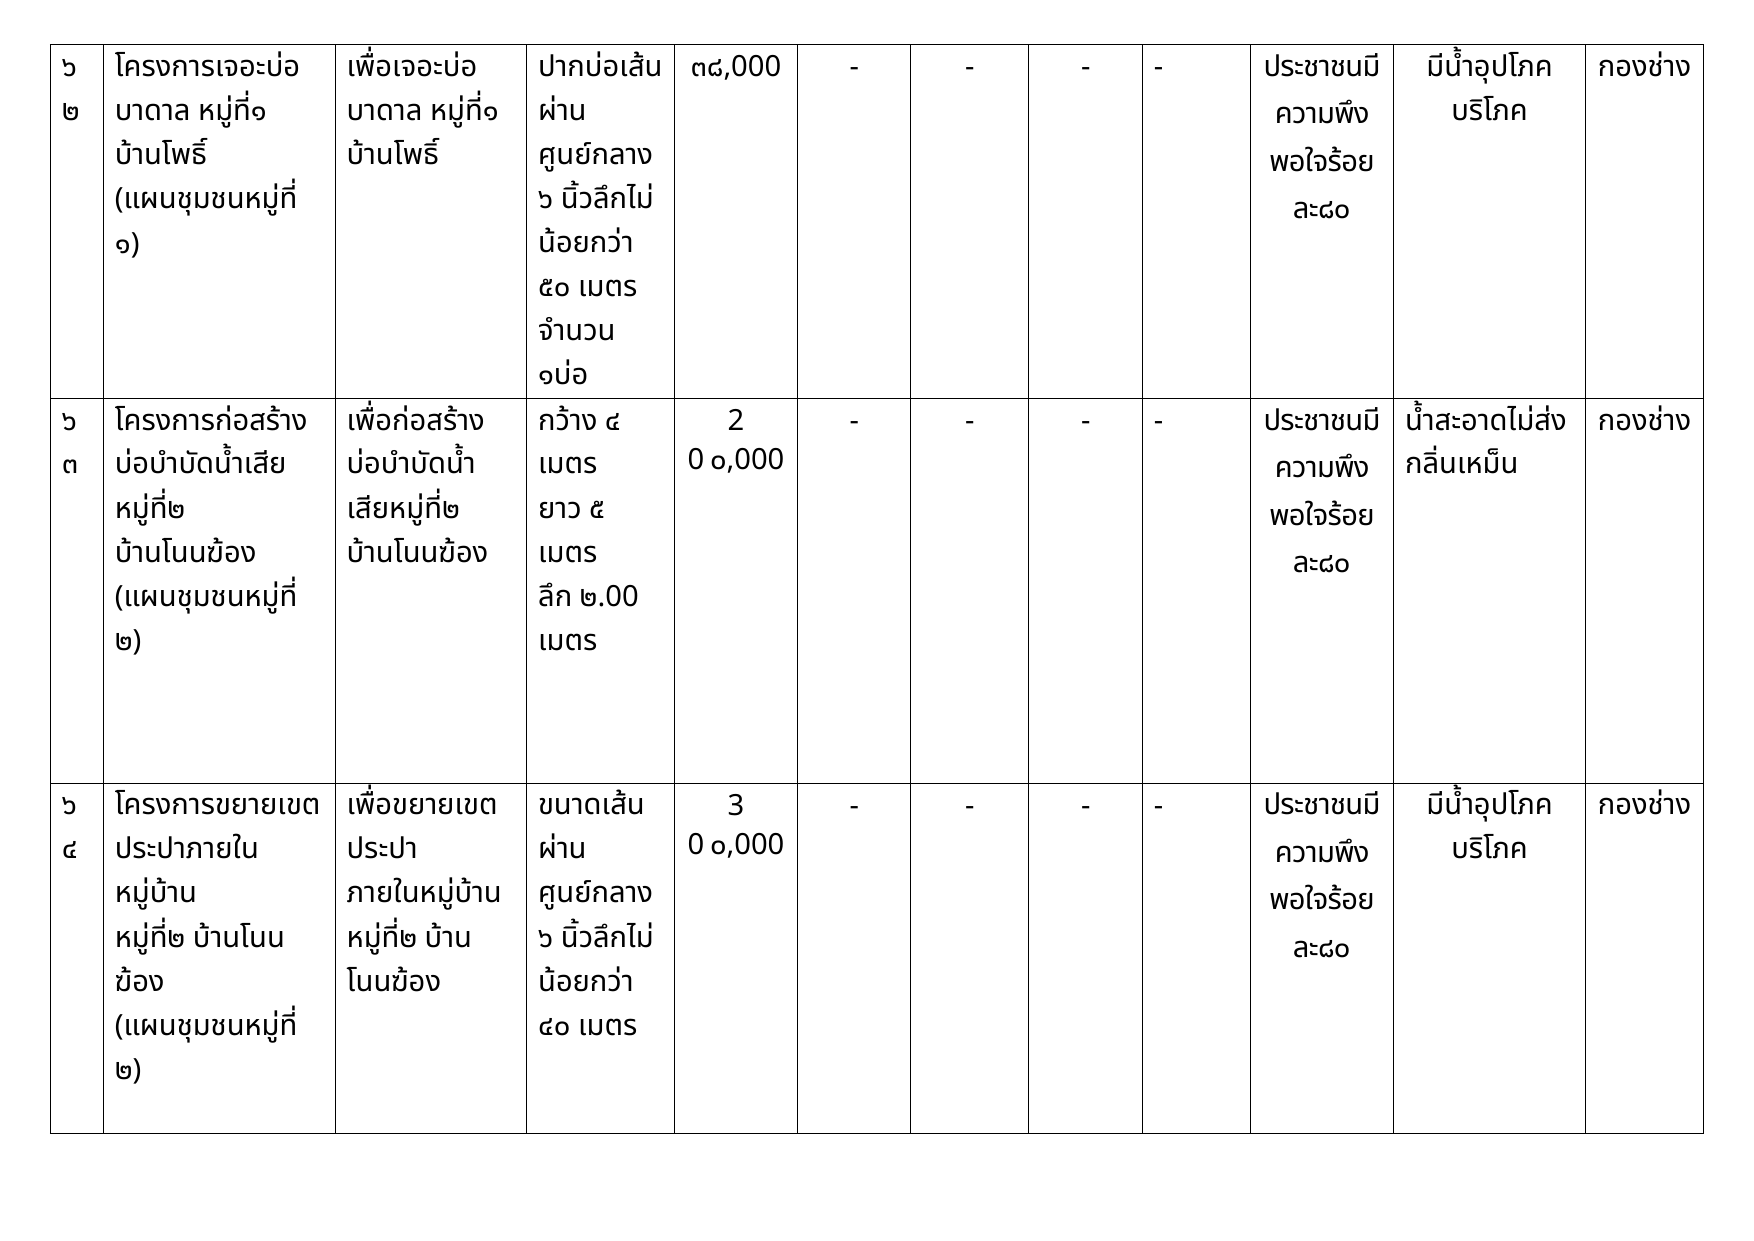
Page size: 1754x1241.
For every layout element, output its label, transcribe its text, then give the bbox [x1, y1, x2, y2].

table_cell - [1029, 784, 1142, 1132]
table_cell - [911, 784, 1028, 1132]
table_cell - [798, 784, 910, 1132]
table_cell ๖๔ [51, 784, 103, 1132]
table_cell - [1143, 399, 1250, 783]
table_cell ประชาชนมีความพึงพอใจร้อยละ๘๐ [1251, 399, 1393, 783]
table_cell โครงการขยายเขตประปาภายในหมู่บ้าน หมู่ที่๒ บ้านโนนฆ้อง (แผนชุมชนหมู่ที่ ๒) [104, 784, 335, 1132]
table_cell - [1143, 784, 1250, 1132]
table_cell ขนาดเส้นผ่านศูนย์กลาง ๖ นิ้วลึกไม่น้อยกว่า ๔๐ เมตร [527, 784, 674, 1132]
table_cell มีน้ำอุปโภคบริโภค [1394, 45, 1585, 398]
table_cell ๖๒ [51, 45, 103, 398]
table_cell ๓๘,000 [675, 45, 797, 398]
table_cell เพื่อเจอะบ่อบาดาล หมู่ที่๑ บ้านโพธิ์ [336, 45, 526, 398]
table_cell กองช่าง [1586, 784, 1703, 1132]
table_cell 20๐,000 [675, 399, 797, 783]
table_cell - [798, 45, 910, 398]
table_cell - [1143, 45, 1250, 398]
table_cell กว้าง ๔ เมตร ยาว ๕ เมตร ลึก ๒.00 เมตร [527, 399, 674, 783]
table_cell ปากบ่อเส้นผ่านศูนย์กลาง ๖ นิ้วลึกไม่น้อยกว่า ๕๐ เมตร จำนวน ๑บ่อ [527, 45, 674, 398]
table_cell ๖๓ [51, 399, 103, 783]
table_cell โครงการเจอะบ่อบาดาล หมู่ที่๑ บ้านโพธิ์ (แผนชุมชนหมู่ที่ ๑) [104, 45, 335, 398]
table_cell เพื่อขยายเขตประปา ภายในหมู่บ้าน หมู่ที่๒ บ้านโนนฆ้อง [336, 784, 526, 1132]
table_cell - [911, 45, 1028, 398]
table_cell กองช่าง [1586, 45, 1703, 398]
table_cell - [1029, 45, 1142, 398]
table_cell เพื่อก่อสร้างบ่อบำบัดน้ำเสียหมู่ที่๒ บ้านโนนฆ้อง [336, 399, 526, 783]
table_cell โครงการก่อสร้างบ่อบำบัดน้ำเสีย หมู่ที่๒ บ้านโนนฆ้อง (แผนชุมชนหมู่ที่ ๒) [104, 399, 335, 783]
table_cell น้ำสะอาดไม่ส่งกลิ่นเหม็น [1394, 399, 1585, 783]
table_cell ประชาชนมีความพึงพอใจร้อยละ๘๐ [1251, 784, 1393, 1132]
table_cell - [911, 399, 1028, 783]
table_cell 30๐,000 [675, 784, 797, 1132]
table_cell - [798, 399, 910, 783]
table_cell กองช่าง [1586, 399, 1703, 783]
table_cell ประชาชนมีความพึงพอใจร้อยละ๘๐ [1251, 45, 1393, 398]
table_cell - [1029, 399, 1142, 783]
table_cell มีน้ำอุปโภคบริโภค [1394, 784, 1585, 1132]
